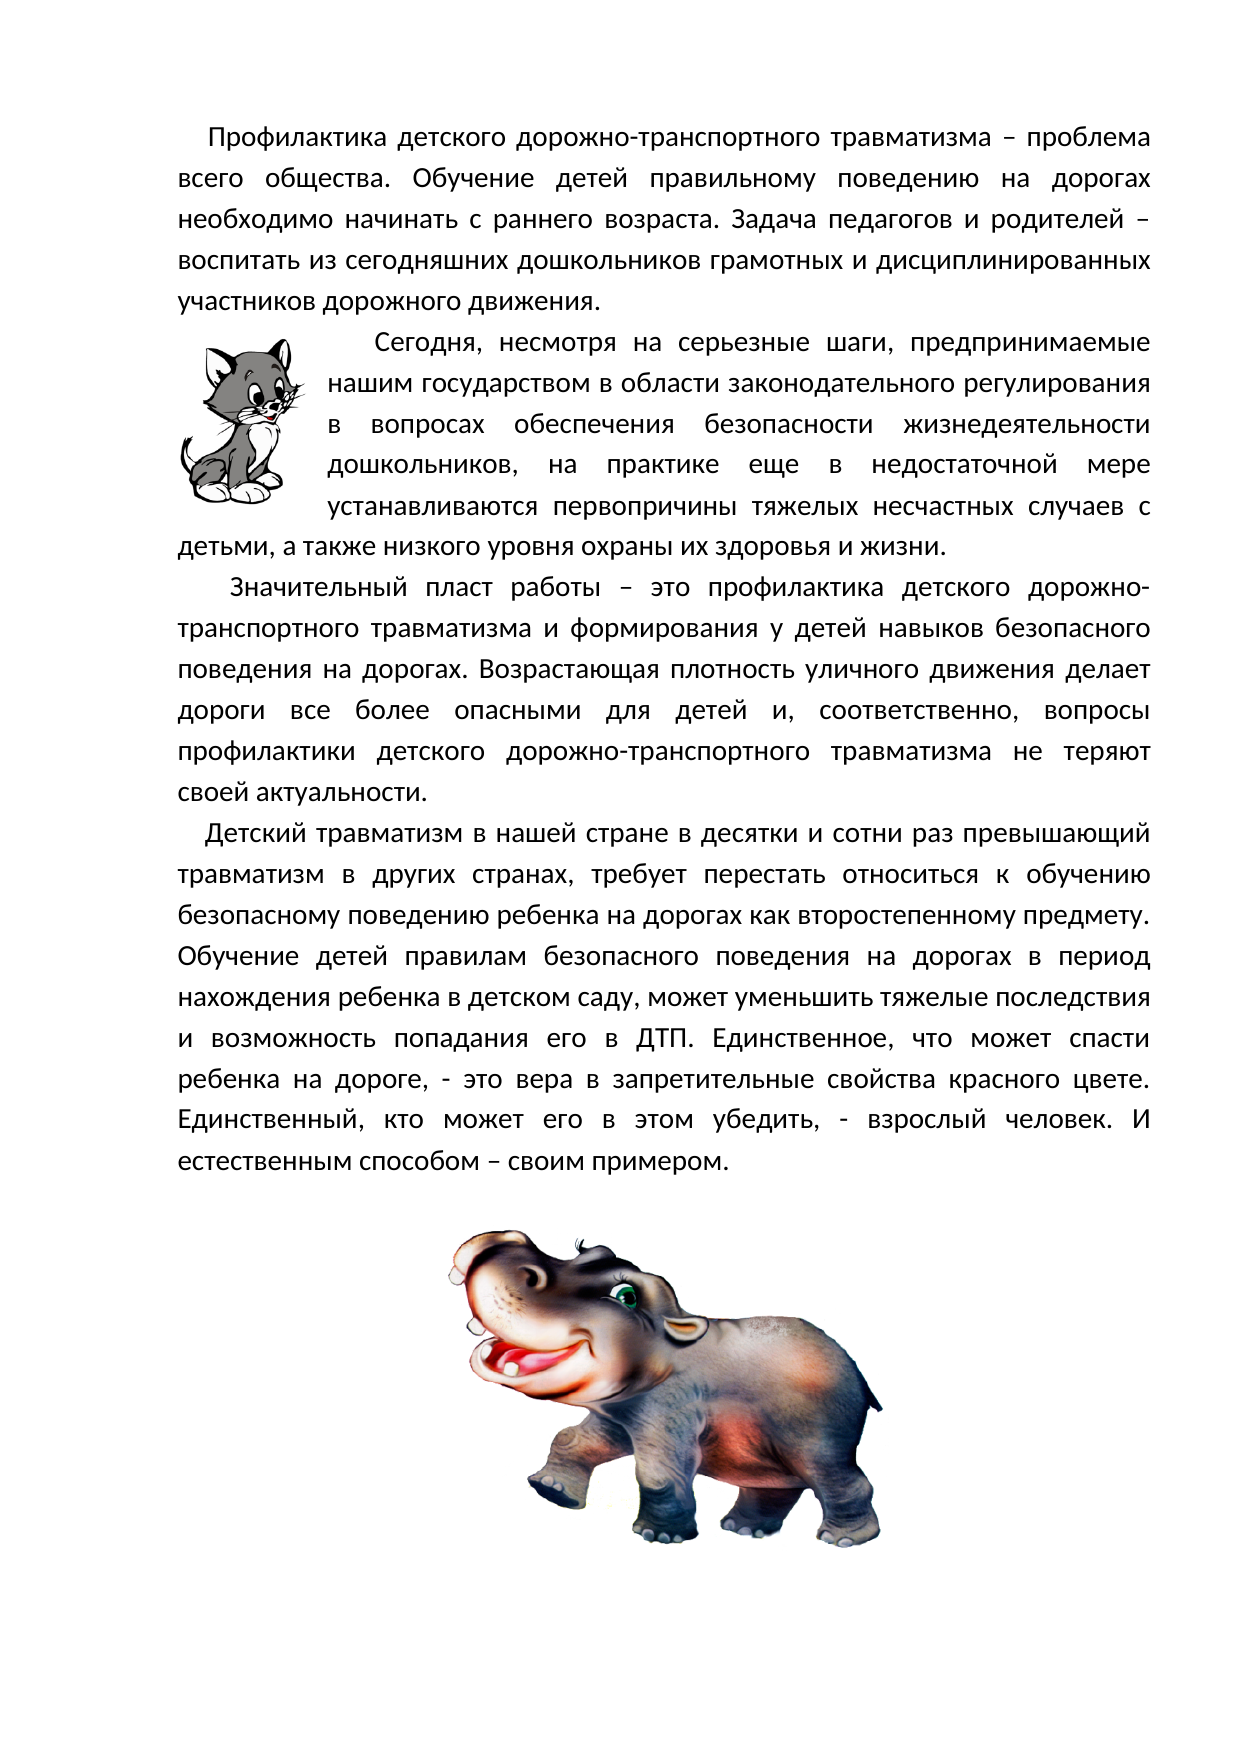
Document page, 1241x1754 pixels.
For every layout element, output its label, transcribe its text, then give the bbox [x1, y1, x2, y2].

text Профилактика детского дорожно-транспортного травматизма – проблема всего общества. Обучение детей правильному поведению на дорогах необходимо начинать с раннего возраста. Задача педагогов и родителей – воспитать из сегодняшних дошкольников грамотных и дисциплинированных участников дорожного движения. [177, 118, 1152, 317]
picture [440, 1223, 889, 1551]
text Сегодня, несмотря на серьезные шаги, предпринимаемые нашим государством в области законодательного регулирования в вопросах обеспечения безопасности жизнедеятельности дошкольников, на практике еще в недостаточной мере устанавливаются первопричины тяжелых несчастных случаев с детьми, а также низкого уровня охраны их здоровья и жизни. [177, 323, 1152, 563]
text Детский травматизм в нашей стране в десятки и сотни раз превышающий травматизм в других странах, требует перестать относиться к обучению безопасному поведению ребенка на дорогах как второстепенному предмету. Обучение детей правилам безопасного поведения на дорогах в период нахождения ребенка в детском саду, может уменьшить тяжелые последствия и возможность попадания его в ДТП. Единственное, что может спасти ребенка на дороге, - это вера в запретительные свойства красного цвете. Единственный, кто может его в этом убедить, - взрослый человек. И естественным способом – своим примером. [177, 814, 1152, 1177]
text Значительный пласт работы – это профилактика детского дорожно-транспортного травматизма и формирования у детей навыков безопасного поведения на дорогах. Возрастающая плотность уличного движения делает дороги все более опасными для детей и, соответственно, вопросы профилактики детского дорожно-транспортного травматизма не теряют своей актуальности. [177, 568, 1152, 809]
picture [177, 322, 309, 520]
